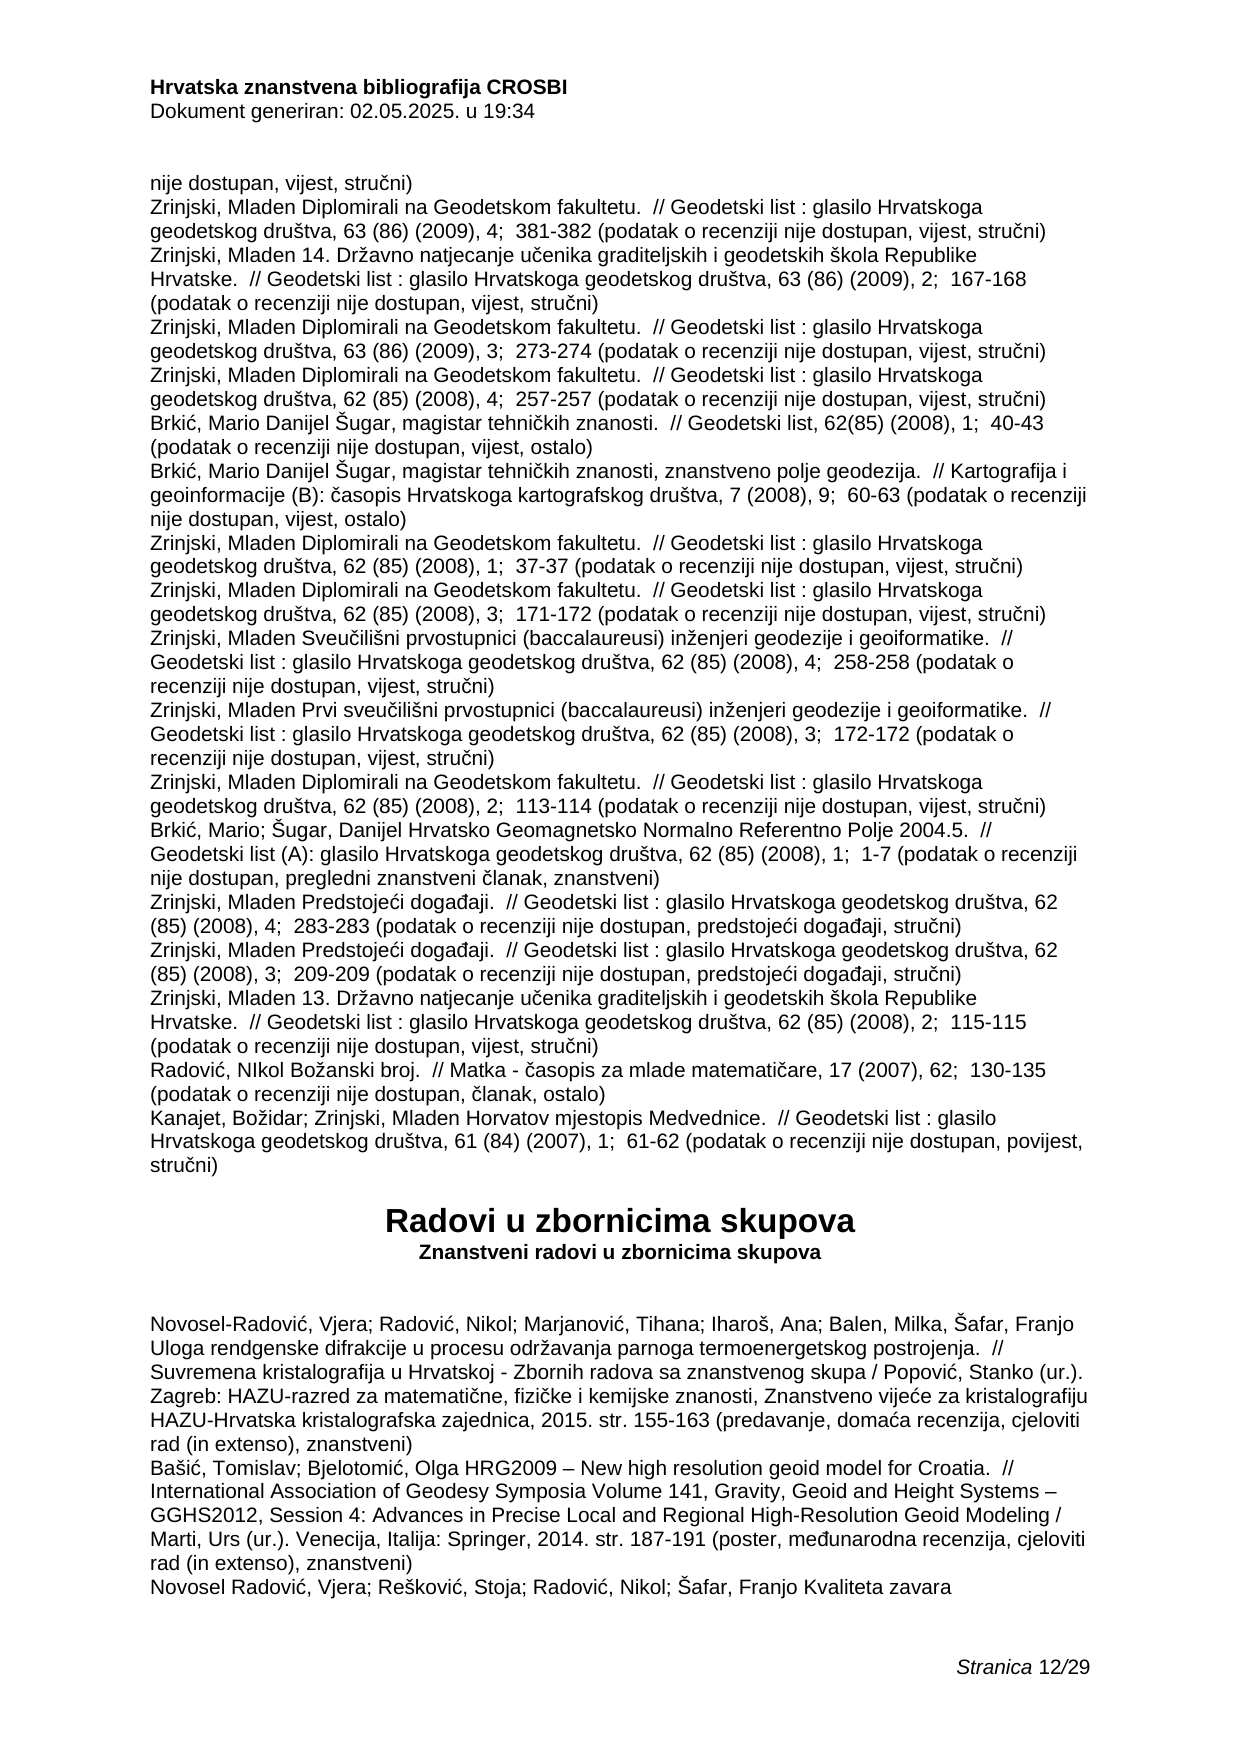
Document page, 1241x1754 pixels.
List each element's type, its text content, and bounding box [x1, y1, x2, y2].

text Zrinjski, Mladen [150, 890, 1090, 938]
text Brkić, Mario; Šugar, Danijel [150, 818, 1090, 890]
text Bašić, Tomislav; Bjelotomić, Olga [150, 1455, 1090, 1575]
text Zrinjski, Mladen [150, 770, 1090, 818]
text Zrinjski, Mladen [150, 938, 1090, 986]
text Novosel-Radović, Vjera; Radović, Nikol; Marjanović, Tihana; Iharoš, Ana; Balen, Milka, Šafar, Franjo [150, 1312, 1090, 1455]
text Zrinjski, Mladen [150, 195, 1090, 243]
text Zrinjski, Mladen [150, 626, 1090, 698]
text Radović, NIkol [150, 1057, 1090, 1105]
subtitle Radovi u zbornicima skupova [150, 1201, 1090, 1240]
text Zrinjski, Mladen [150, 986, 1090, 1057]
text Zrinjski, Mladen [150, 315, 1090, 363]
text Zrinjski, Mladen [150, 698, 1090, 770]
subtitle Znanstveni radovi u zbornicima skupova [150, 1240, 1090, 1264]
text Brkić, Mario [150, 411, 1090, 458]
text Zrinjski, Mladen [150, 530, 1090, 578]
text Kanajet, Božidar; Zrinjski, Mladen [150, 1105, 1090, 1177]
text Zrinjski, Mladen [150, 363, 1090, 411]
text Zrinjski, Mladen [150, 578, 1090, 626]
text Zrinjski, Mladen [150, 243, 1090, 315]
text Brkić, Mario [150, 458, 1090, 530]
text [150, 1575, 1090, 1599]
text Zrinjski, Mladen [150, 171, 1090, 195]
